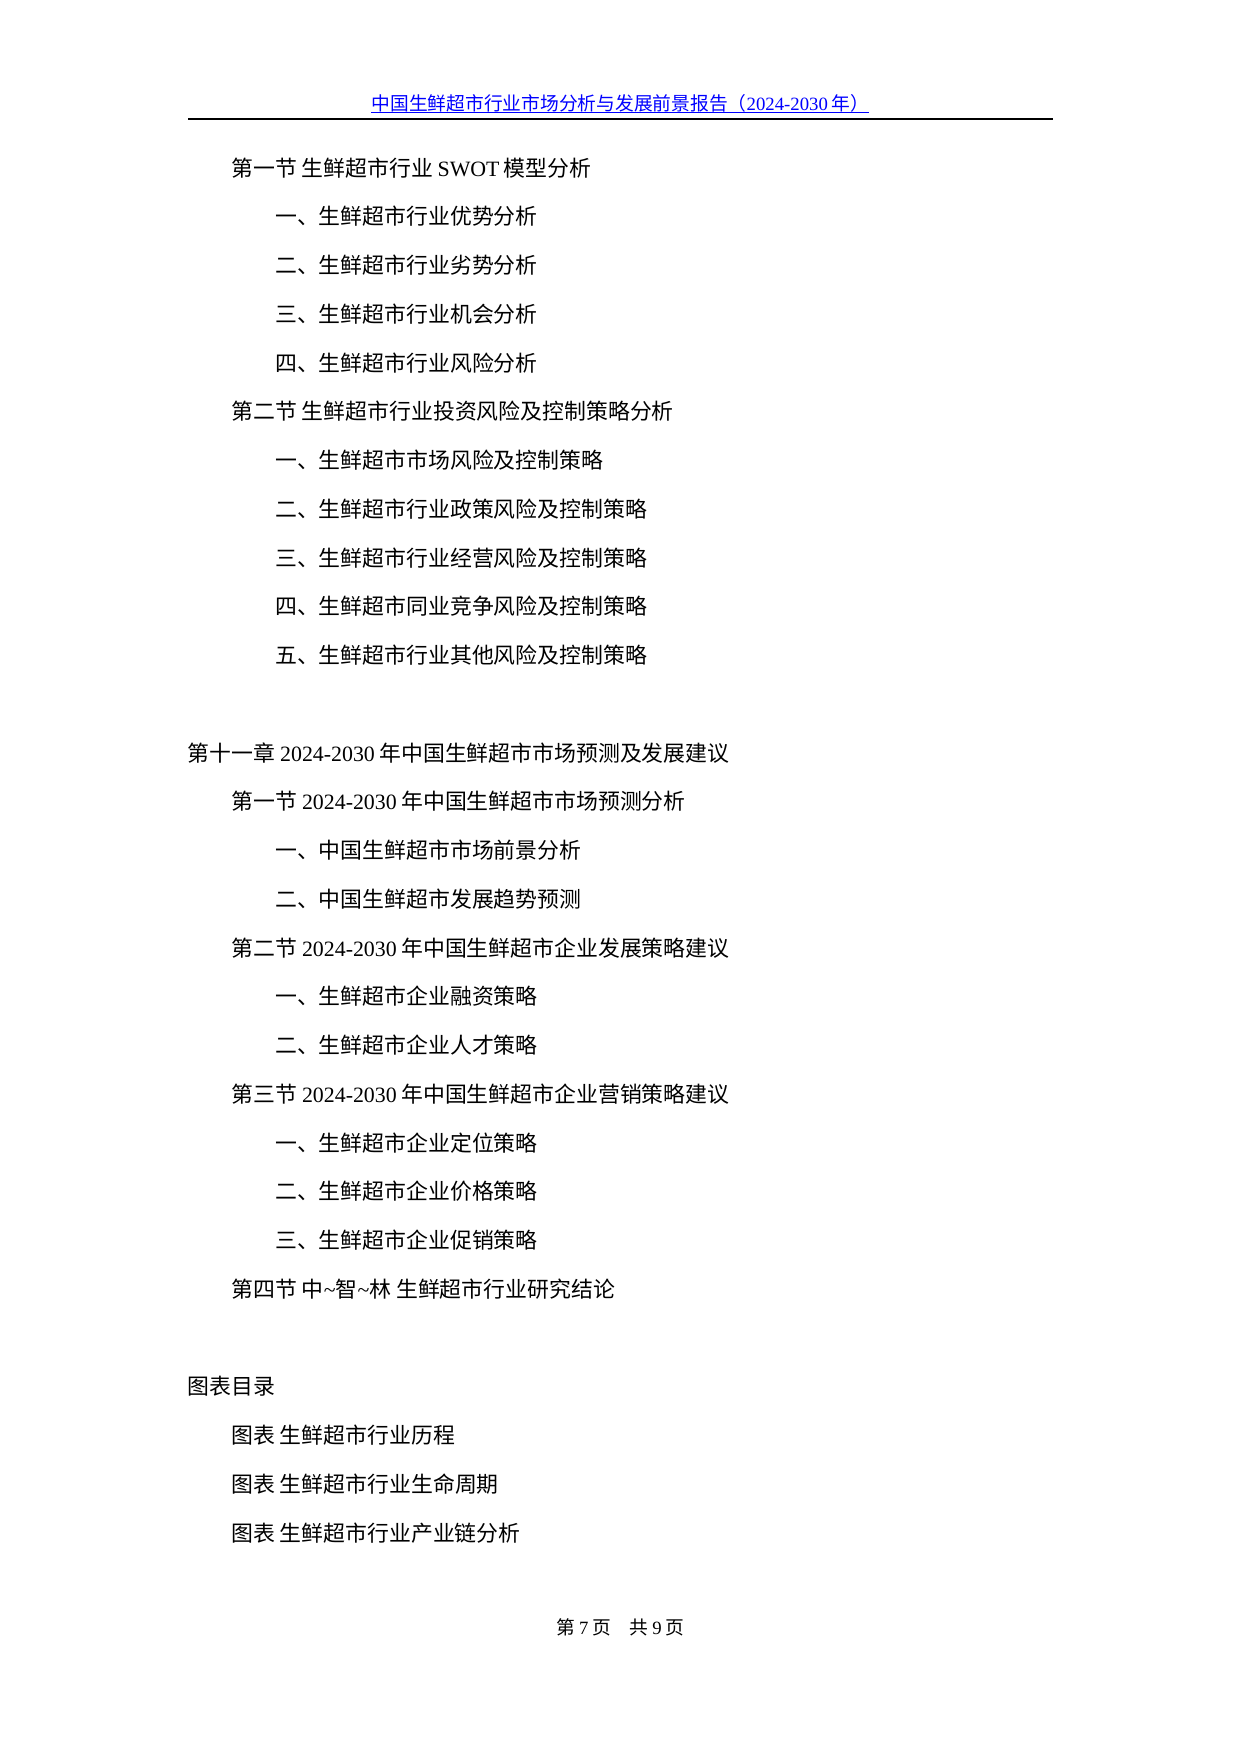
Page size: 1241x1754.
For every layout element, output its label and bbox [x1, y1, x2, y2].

text [187, 150, 1053, 1548]
